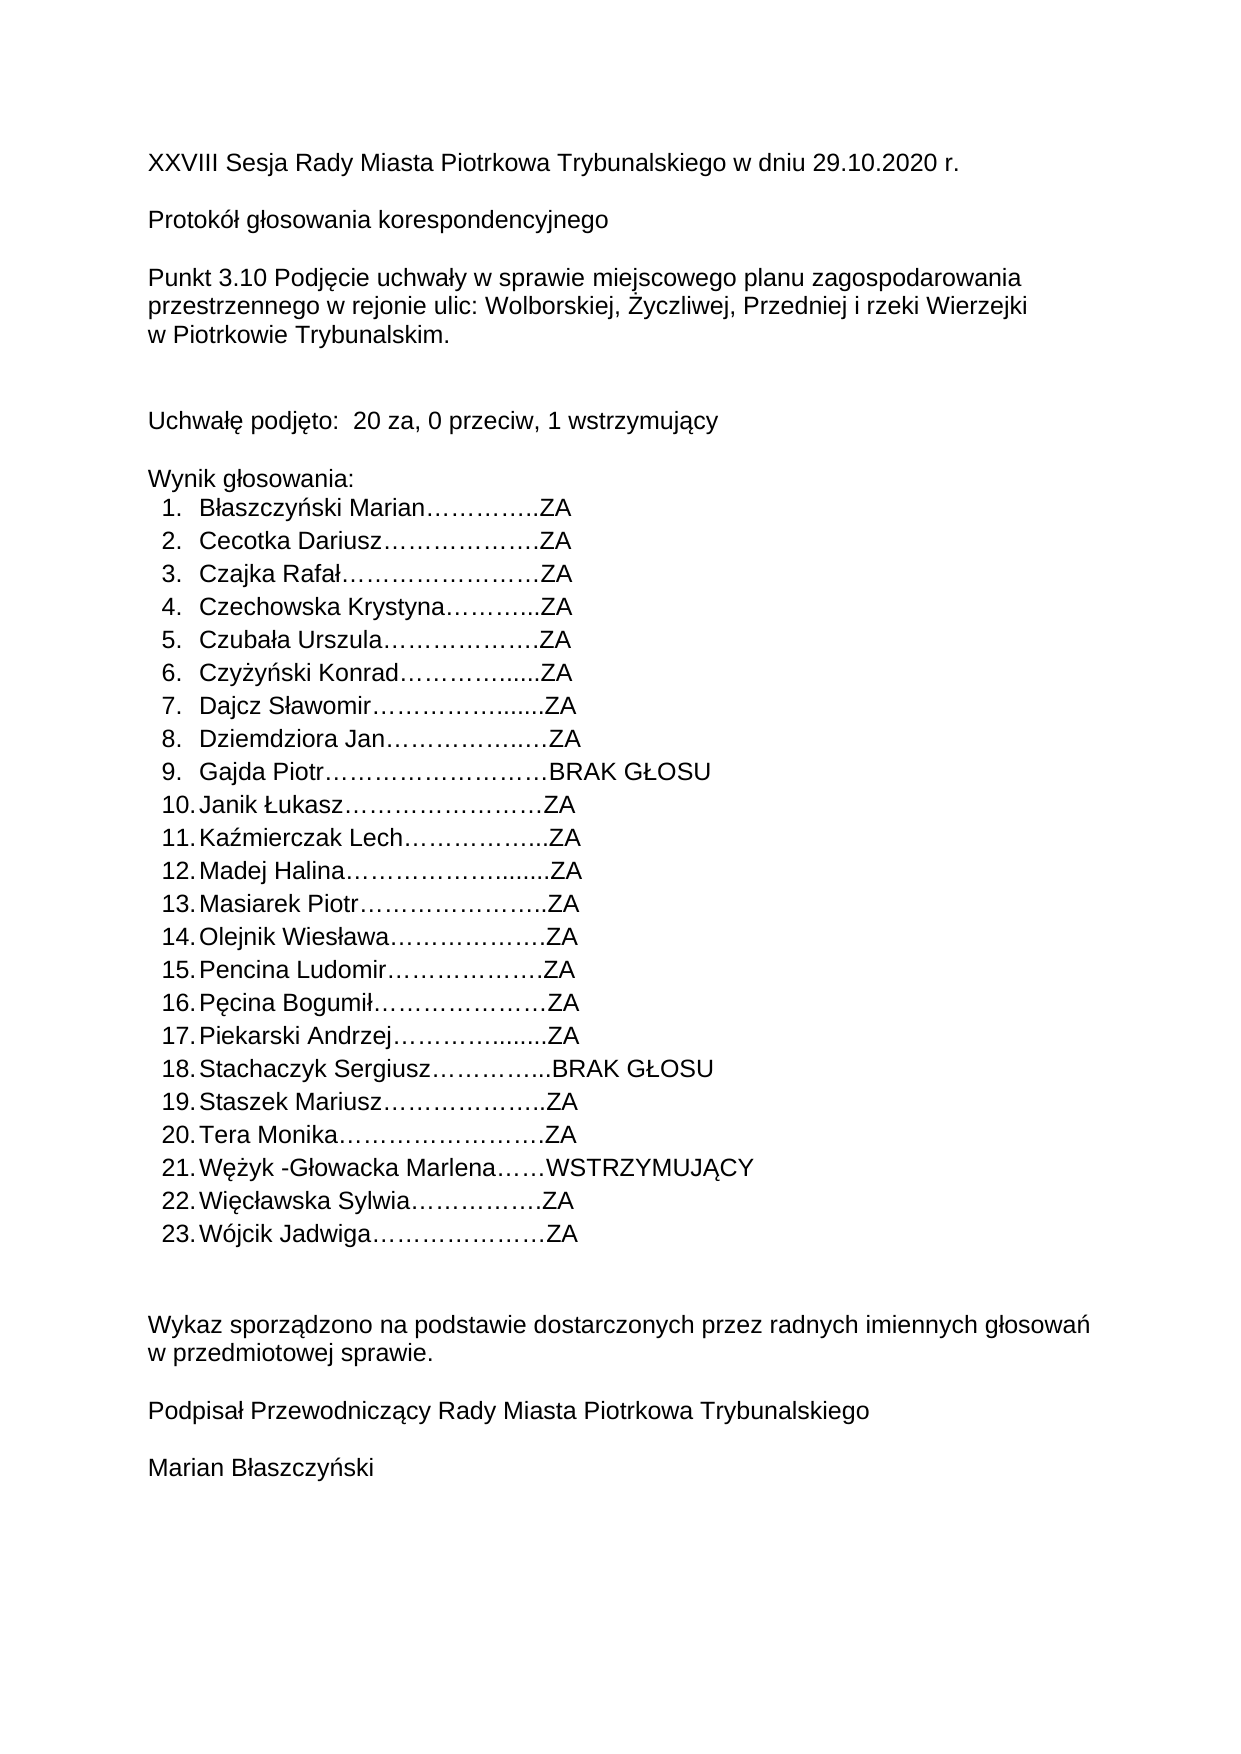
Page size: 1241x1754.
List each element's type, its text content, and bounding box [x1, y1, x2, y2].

list Czubała Urszula……………….ZA [161, 625, 1093, 653]
text Uchwałę podjęto: 20 za, 0 przeciw, 1 wstrzymujący [148, 406, 1093, 435]
list Gajda Piotr………………………BRAK GŁOSU [161, 757, 1093, 786]
list Pencina Ludomir……………….ZA [161, 955, 1093, 984]
list Staszek Mariusz………………..ZA [161, 1087, 1093, 1116]
list Wójcik Jadwiga…………………ZA [161, 1219, 1093, 1248]
list Więcławska Sylwia…………….ZA [161, 1186, 1093, 1215]
text Wykaz sporządzono na podstawie dostarczonych przez radnych imiennych głosowań w przedmiotowej sprawie. [148, 1309, 1093, 1367]
list Madej Halina………………........ZA [161, 856, 1093, 884]
list Pęcina Bogumił…………………ZA [161, 988, 1093, 1017]
list Dziemdziora Jan……………..…ZA [161, 724, 1093, 752]
text Wynik głosowania: [148, 464, 1093, 493]
list Czechowska Krystyna………...ZA [161, 592, 1093, 620]
text Podpisał Przewodniczący Rady Miasta Piotrkowa Trybunalskiego [148, 1396, 1093, 1424]
list Stachaczyk Sergiusz…………...BRAK GŁOSU [161, 1054, 1093, 1083]
list Piekarski Andrzej…………........ZA [161, 1021, 1093, 1050]
list Czyżyński Konrad…………......ZA [161, 658, 1093, 686]
text Protokół głosowania korespondencyjnego [148, 205, 1093, 234]
list Masiarek Piotr…………………..ZA [161, 889, 1093, 918]
list Wężyk -Głowacka Marlena……WSTRZYMUJĄCY [161, 1153, 1093, 1182]
list Tera Monika…………………….ZA [161, 1120, 1093, 1149]
text XXVIII Sesja Rady Miasta Piotrkowa Trybunalskiego w dniu 29.10.2020 r. [148, 148, 1093, 176]
list Czajka Rafał……………………ZA [161, 559, 1093, 587]
list Olejnik Wiesława……………….ZA [161, 922, 1093, 951]
text Marian Błaszczyński [148, 1453, 1093, 1482]
list Cecotka Dariusz……………….ZA [161, 526, 1093, 554]
list Kaźmierczak Lech……………...ZA [161, 823, 1093, 852]
list Błaszczyński Marian…………..ZA [161, 493, 1093, 521]
list Janik Łukasz……………………ZA [161, 790, 1093, 818]
text Punkt 3.10 Podjęcie uchwały w sprawie miejscowego planu zagospodarowania przestrzennego w rejonie ulic: Wolborskiej, Życzliwej, Przedniej i rzeki Wierzejki w Piotrkowie Trybunalskim. [148, 263, 1093, 349]
list Dajcz Sławomir…………….......ZA [161, 691, 1093, 719]
